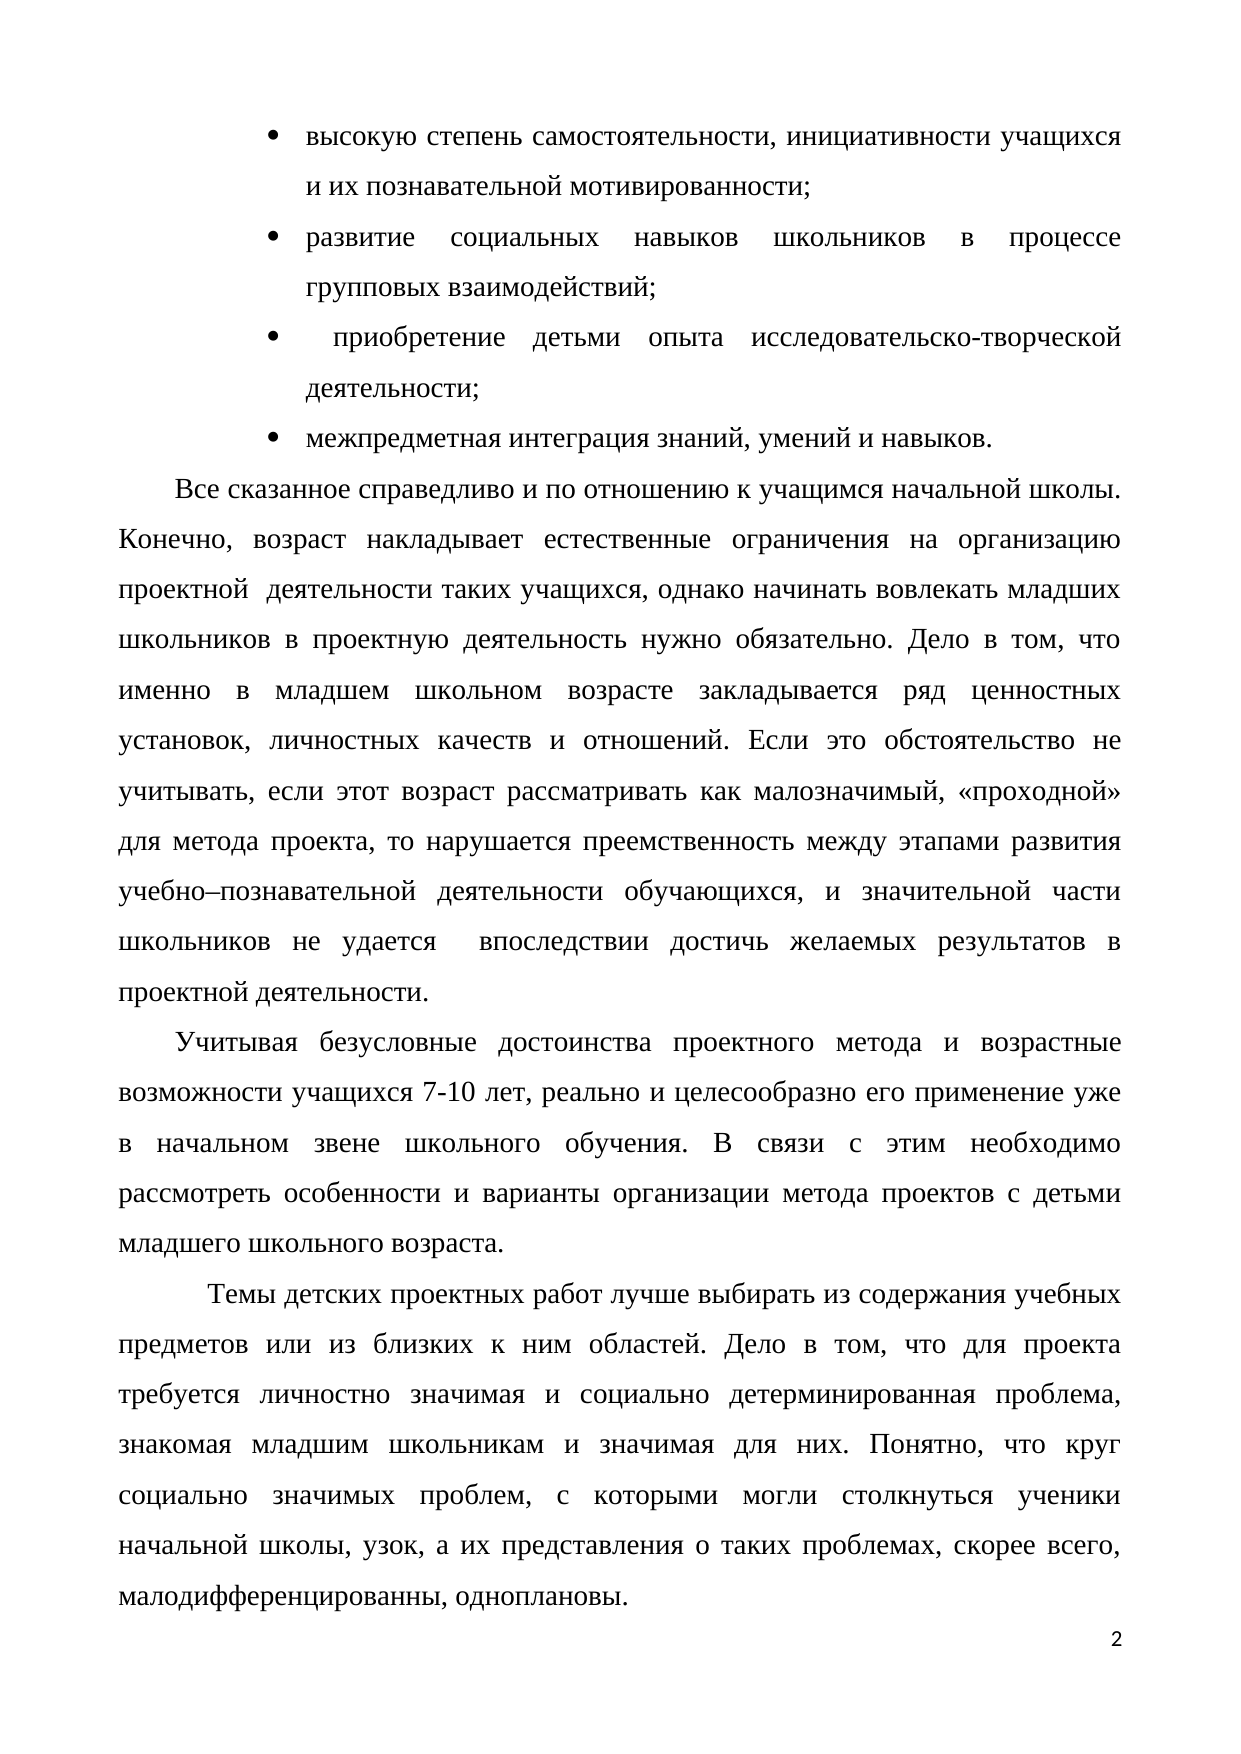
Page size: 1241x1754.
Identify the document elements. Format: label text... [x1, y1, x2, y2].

list приобретение детьми опыта исследовательско-творческой деятельности; [268, 319, 1122, 403]
text Все сказанное справедливo и по отношению к учащимся начальной школы. Конечно, возраст накладывает естественные ограничения на организацию проектной деятельности таких учащихся, однако начинать вовлекать младших школьников в проектную деятельность нужно обязательно. Дело в том, что именно в младшем школьном возрасте закладывается ряд ценностных установок, личностных качеств и отношений. Если это обстоятельство не учитывать, если этот возраст рассматривать как малозначимый, «проходной» для метода проекта, то нарушается преемственность между этапами развития учебно–познавательной деятельности обучающихся, и значительной части школьников не удается впоследствии достичь желаемых результатов в проектной деятельности. [118, 471, 1122, 1007]
text Темы детских проектных работ лучше выбирать из содержания учебных предметов или из близких к ним областей. Дело в том, что для проекта требуется личностно значимая и социально детерминированная проблема, знакомая младшим школьникам и значимая для них. Понятно, что круг социально значимых проблем, с которыми могли столкнуться ученики начальной школы, узок, а их представления о таких проблемах, скорее всего, малодифференцированны, одноплановы. [118, 1276, 1122, 1611]
text Учитывая безусловные достoинства проектного метода и возрастные возможности учащихся 7-10 лет, реально и целесообразно его применение уже в начальном звене школьного обучения. В связи с этим необходимо рассмотреть особенности и варианты организации метода проектов с детьми младшего школьного возраста. [118, 1024, 1122, 1259]
list развитие социальных навыков школьников в процессе групповых взаимодействий; [268, 219, 1122, 303]
list высокую степень самостоятельности, инициативности учащихся и их познавательной мотивированности; [268, 118, 1122, 202]
list межпредметная интеграция знаний, умений и навыков. [268, 420, 1122, 454]
